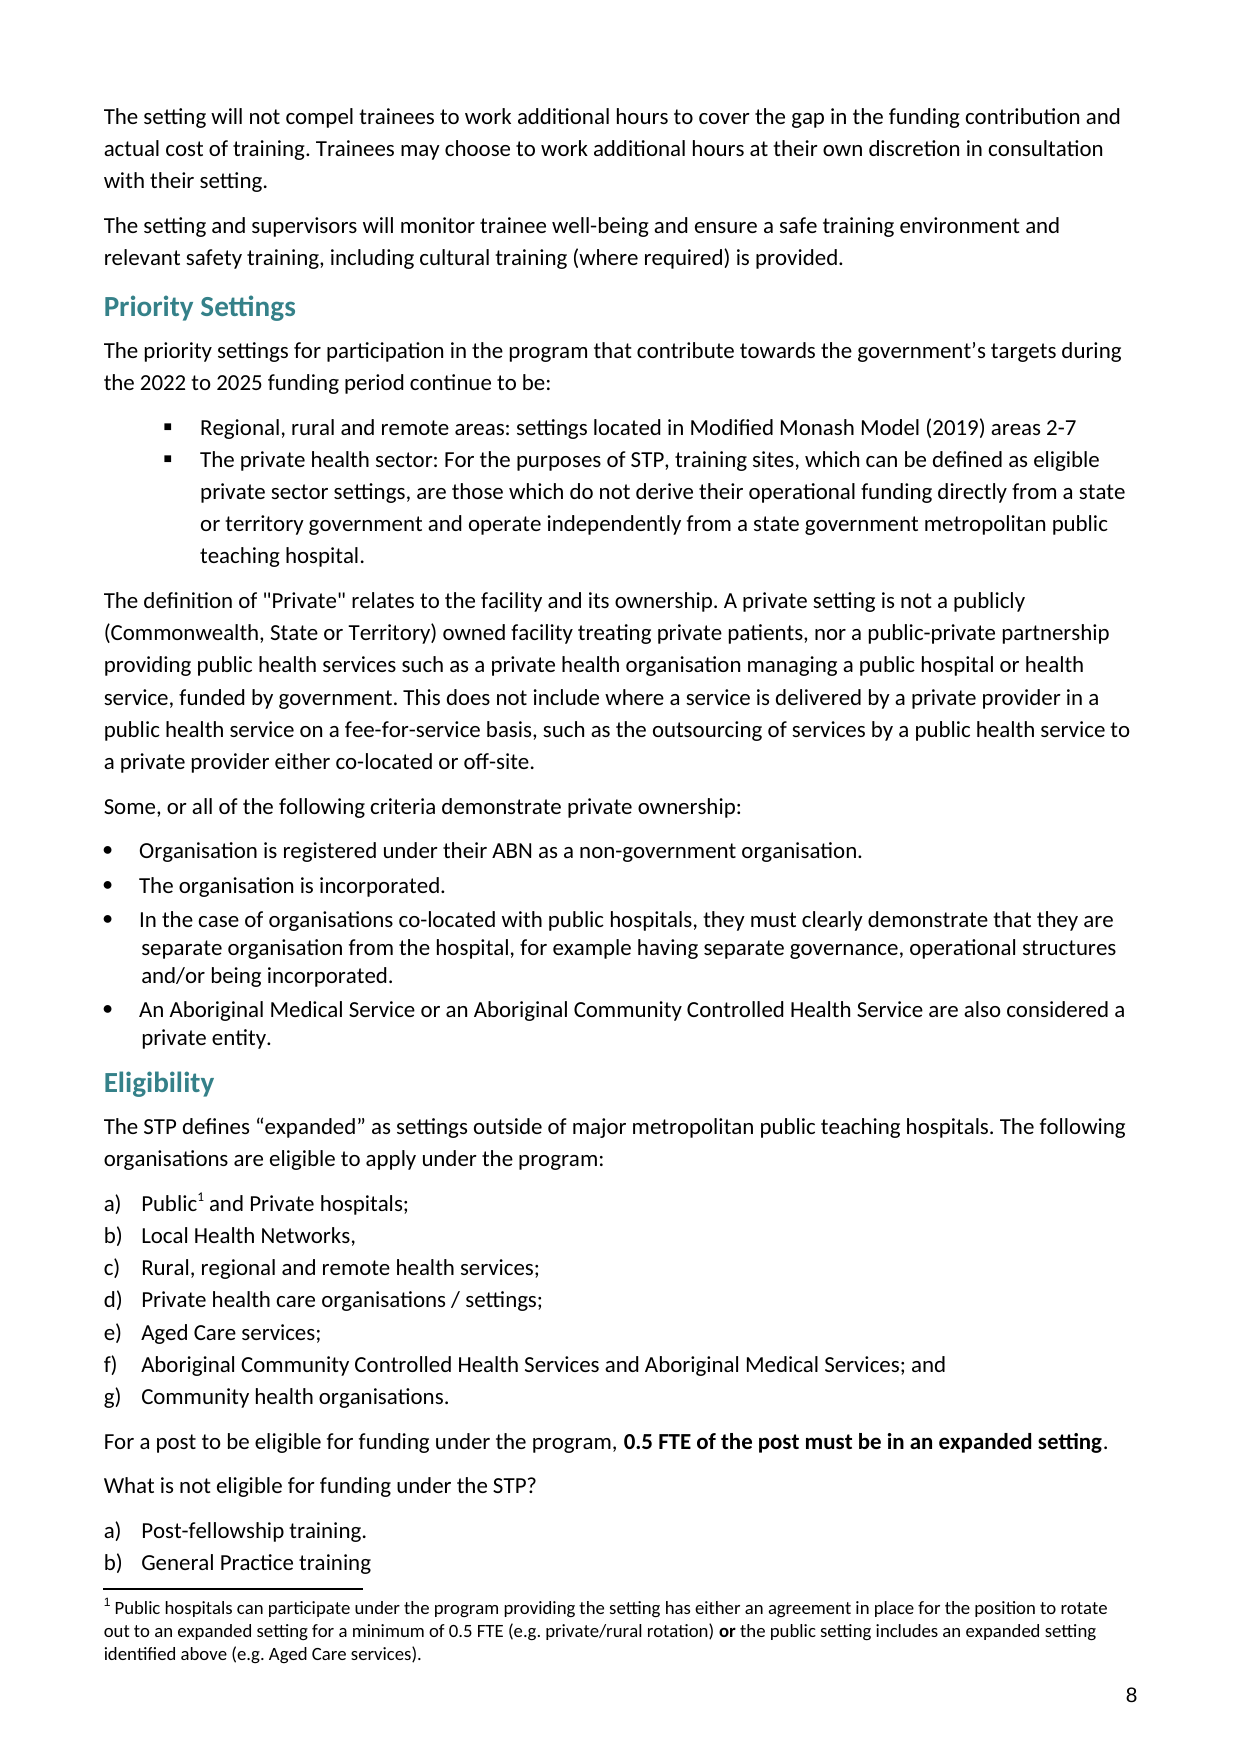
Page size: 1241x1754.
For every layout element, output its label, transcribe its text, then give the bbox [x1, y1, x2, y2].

list Community health organisations. [103, 1382, 1137, 1410]
subtitle Priority Settings [103, 288, 1137, 323]
text The priority settings for participation in the program that contribute towards the government’s targets during the 2022 to 2025 funding period continue to be: [103, 336, 1137, 396]
list Regional, rural and remote areas: settings located in Modified Monash Model (2019) areas 2-7 [162, 413, 1137, 441]
list Private health care organisations / settings; [103, 1286, 1137, 1313]
list In the case of organisations co-located with public hospitals, they must clearly demonstrate that they are separate organisation from the hospital, for example having separate governance, operational structures and/or being incorporated. [103, 905, 1137, 989]
list General Practice training [103, 1548, 1137, 1576]
text What is not eligible for funding under the STP? [103, 1471, 1137, 1499]
subtitle Eligibility [103, 1064, 1137, 1099]
list Aboriginal Community Controlled Health Services and Aboriginal Medical Services; and [103, 1350, 1137, 1378]
list Post-fellowship training. [103, 1516, 1137, 1544]
list Organisation is registered under their ABN as a non-government organisation. [103, 837, 1137, 864]
text For a post to be eligible for funding under the program, 0.5 FTE of the post must be in an expanded setting. [103, 1427, 1137, 1455]
text The setting will not compel trainees to work additional hours to cover the gap in the funding contribution and actual cost of training. Trainees may choose to work additional hours at their own discretion in consultation with their setting. [103, 102, 1137, 194]
list An Aboriginal Medical Service or an Aboriginal Community Controlled Health Service are also considered a private entity. [103, 995, 1137, 1051]
list Aged Care services; [103, 1318, 1137, 1346]
list Rural, regional and remote health services; [103, 1253, 1137, 1281]
text The STP defines “expanded” as settings outside of major metropolitan public teaching hospitals. The following organisations are eligible to apply under the program: [103, 1112, 1137, 1172]
text Some, or all of the following criteria demonstrate private ownership: [103, 792, 1137, 820]
list Local Health Networks, [103, 1221, 1137, 1249]
list Public and Private hospitals; [103, 1189, 1137, 1217]
text The setting and supervisors will monitor trainee well-being and ensure a safe training environment and relevant safety training, including cultural training (where required) is provided. [103, 211, 1137, 271]
list The private health sector: For the purposes of STP, training sites, which can be defined as eligible private sector settings, are those which do not derive their operational funding directly from a state or territory government and operate independently from a state government metropolitan public teaching hospital. [162, 445, 1137, 569]
list The organisation is incorporated. [103, 871, 1137, 899]
text The definition of "Private" relates to the facility and its ownership. A private setting is not a publicly (Commonwealth, State or Territory) owned facility treating private patients, nor a public-private partnership providing public health services such as a private health organisation managing a public hospital or health service, funded by government. This does not include where a service is delivered by a private provider in a public health service on a fee-for-service basis, such as the outsourcing of services by a public health service to a private provider either co-located or off-site. [103, 586, 1137, 775]
